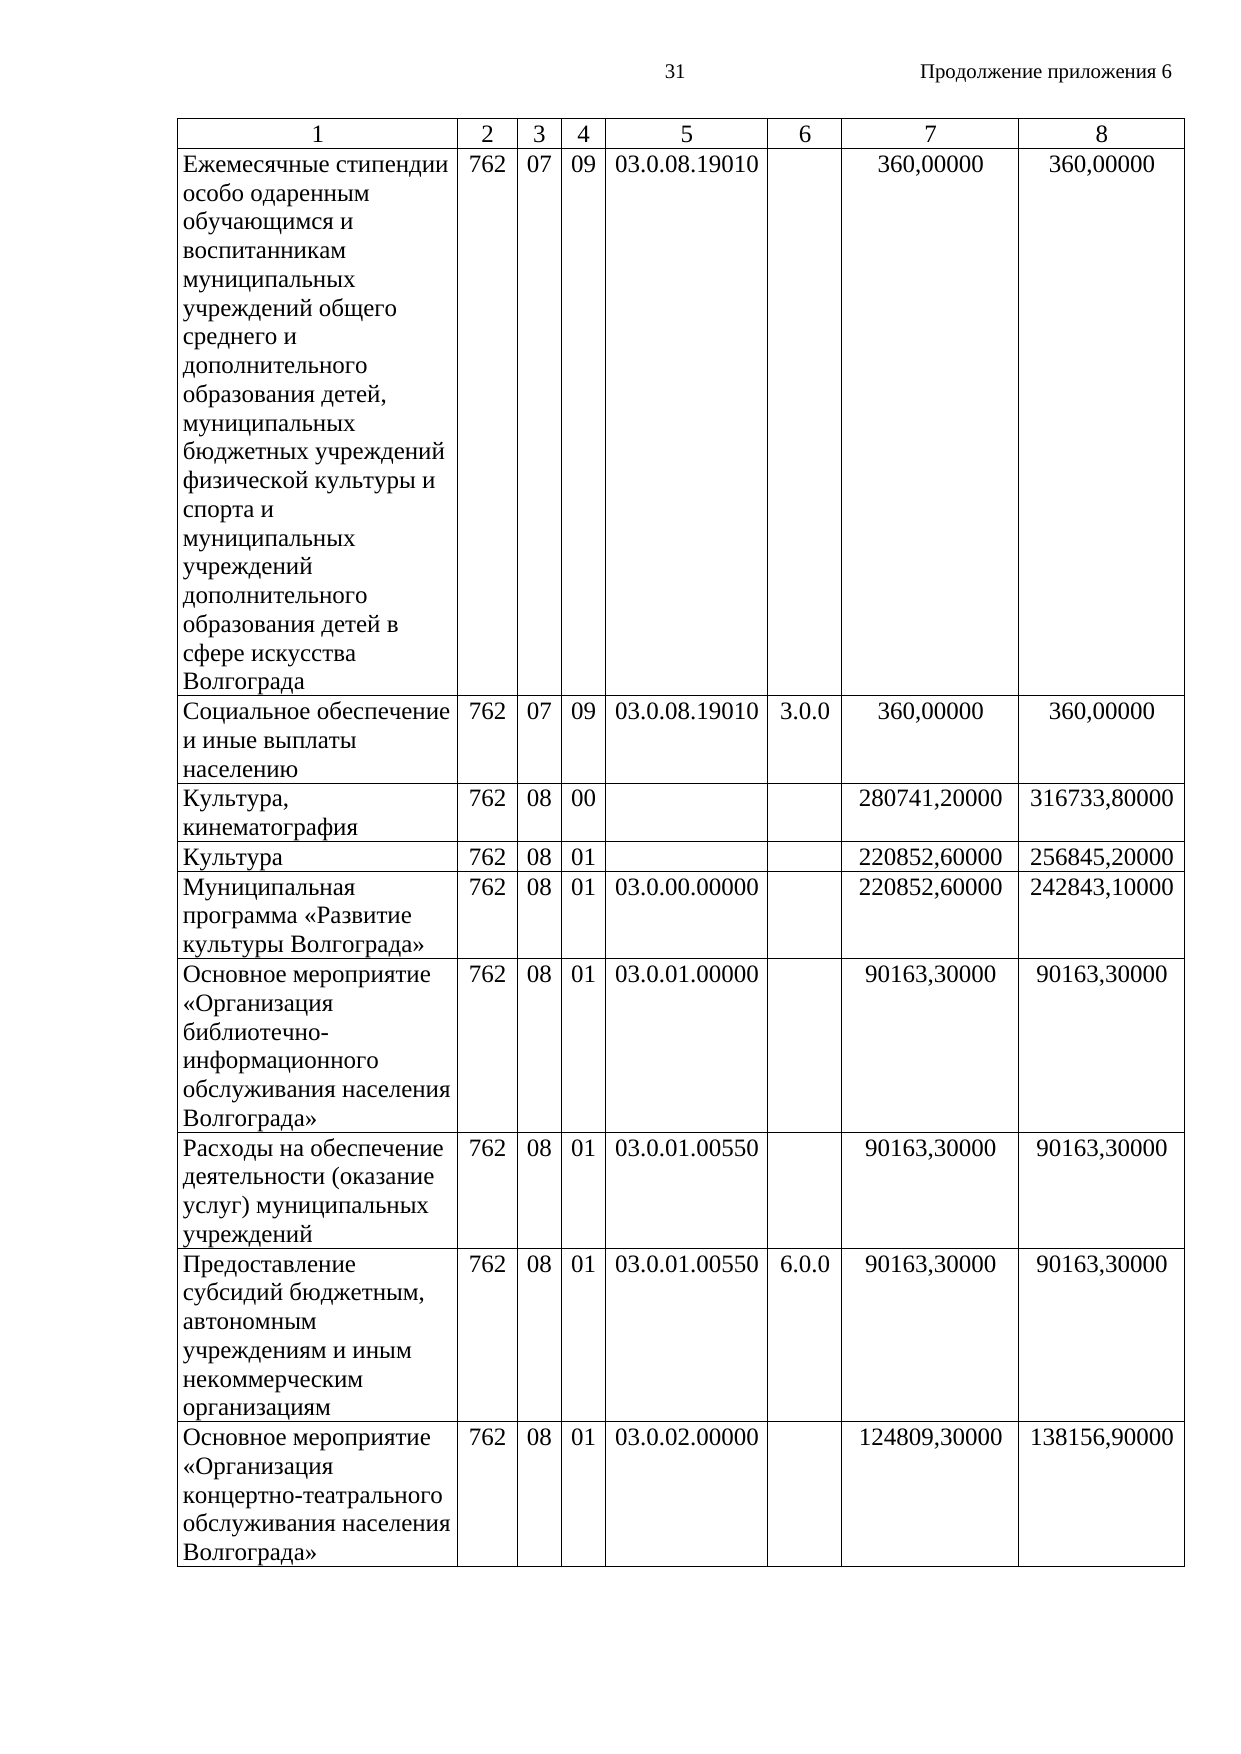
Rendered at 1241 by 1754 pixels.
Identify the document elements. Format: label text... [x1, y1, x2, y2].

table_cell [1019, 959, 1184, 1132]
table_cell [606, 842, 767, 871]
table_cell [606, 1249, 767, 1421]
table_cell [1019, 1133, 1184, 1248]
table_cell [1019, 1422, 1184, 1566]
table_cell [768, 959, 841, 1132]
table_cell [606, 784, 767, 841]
table_header 2 [458, 119, 517, 148]
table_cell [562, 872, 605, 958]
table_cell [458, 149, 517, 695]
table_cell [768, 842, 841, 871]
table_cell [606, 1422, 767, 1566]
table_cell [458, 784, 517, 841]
table_header 3 [518, 119, 561, 148]
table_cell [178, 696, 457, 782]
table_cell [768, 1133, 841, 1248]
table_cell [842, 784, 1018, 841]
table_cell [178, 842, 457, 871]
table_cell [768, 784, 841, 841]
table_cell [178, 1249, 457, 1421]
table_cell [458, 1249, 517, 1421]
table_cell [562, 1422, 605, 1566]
table_header 6 [768, 119, 841, 148]
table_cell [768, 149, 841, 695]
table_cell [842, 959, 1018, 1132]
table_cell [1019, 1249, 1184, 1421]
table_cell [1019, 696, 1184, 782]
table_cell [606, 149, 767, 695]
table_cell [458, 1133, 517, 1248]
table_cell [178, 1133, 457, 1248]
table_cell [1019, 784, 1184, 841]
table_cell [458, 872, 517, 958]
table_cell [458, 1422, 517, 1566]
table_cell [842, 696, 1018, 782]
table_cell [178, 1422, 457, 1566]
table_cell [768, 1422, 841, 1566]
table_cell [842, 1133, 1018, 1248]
table_header 7 [842, 119, 1018, 148]
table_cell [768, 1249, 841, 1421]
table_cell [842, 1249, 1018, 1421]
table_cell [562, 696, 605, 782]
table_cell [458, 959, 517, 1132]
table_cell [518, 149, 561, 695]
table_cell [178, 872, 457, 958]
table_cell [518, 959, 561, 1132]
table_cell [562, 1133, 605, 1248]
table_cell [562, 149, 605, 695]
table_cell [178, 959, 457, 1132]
table_header 5 [606, 119, 767, 148]
table_header 8 [1019, 119, 1184, 148]
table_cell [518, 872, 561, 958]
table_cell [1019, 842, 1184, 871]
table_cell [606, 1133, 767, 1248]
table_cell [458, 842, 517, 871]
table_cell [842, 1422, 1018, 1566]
table_header 4 [562, 119, 605, 148]
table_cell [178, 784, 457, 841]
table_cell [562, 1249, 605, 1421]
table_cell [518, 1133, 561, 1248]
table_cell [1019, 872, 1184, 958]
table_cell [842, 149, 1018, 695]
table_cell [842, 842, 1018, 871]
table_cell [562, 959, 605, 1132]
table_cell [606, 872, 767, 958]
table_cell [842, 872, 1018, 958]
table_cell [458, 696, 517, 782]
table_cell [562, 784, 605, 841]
table_header 1 [178, 119, 457, 148]
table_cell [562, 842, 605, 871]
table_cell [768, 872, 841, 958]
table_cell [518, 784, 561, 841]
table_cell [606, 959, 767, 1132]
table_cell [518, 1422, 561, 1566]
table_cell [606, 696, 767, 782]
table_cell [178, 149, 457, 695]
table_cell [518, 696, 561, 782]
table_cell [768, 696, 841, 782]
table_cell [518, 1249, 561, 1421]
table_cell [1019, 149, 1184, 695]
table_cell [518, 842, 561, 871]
